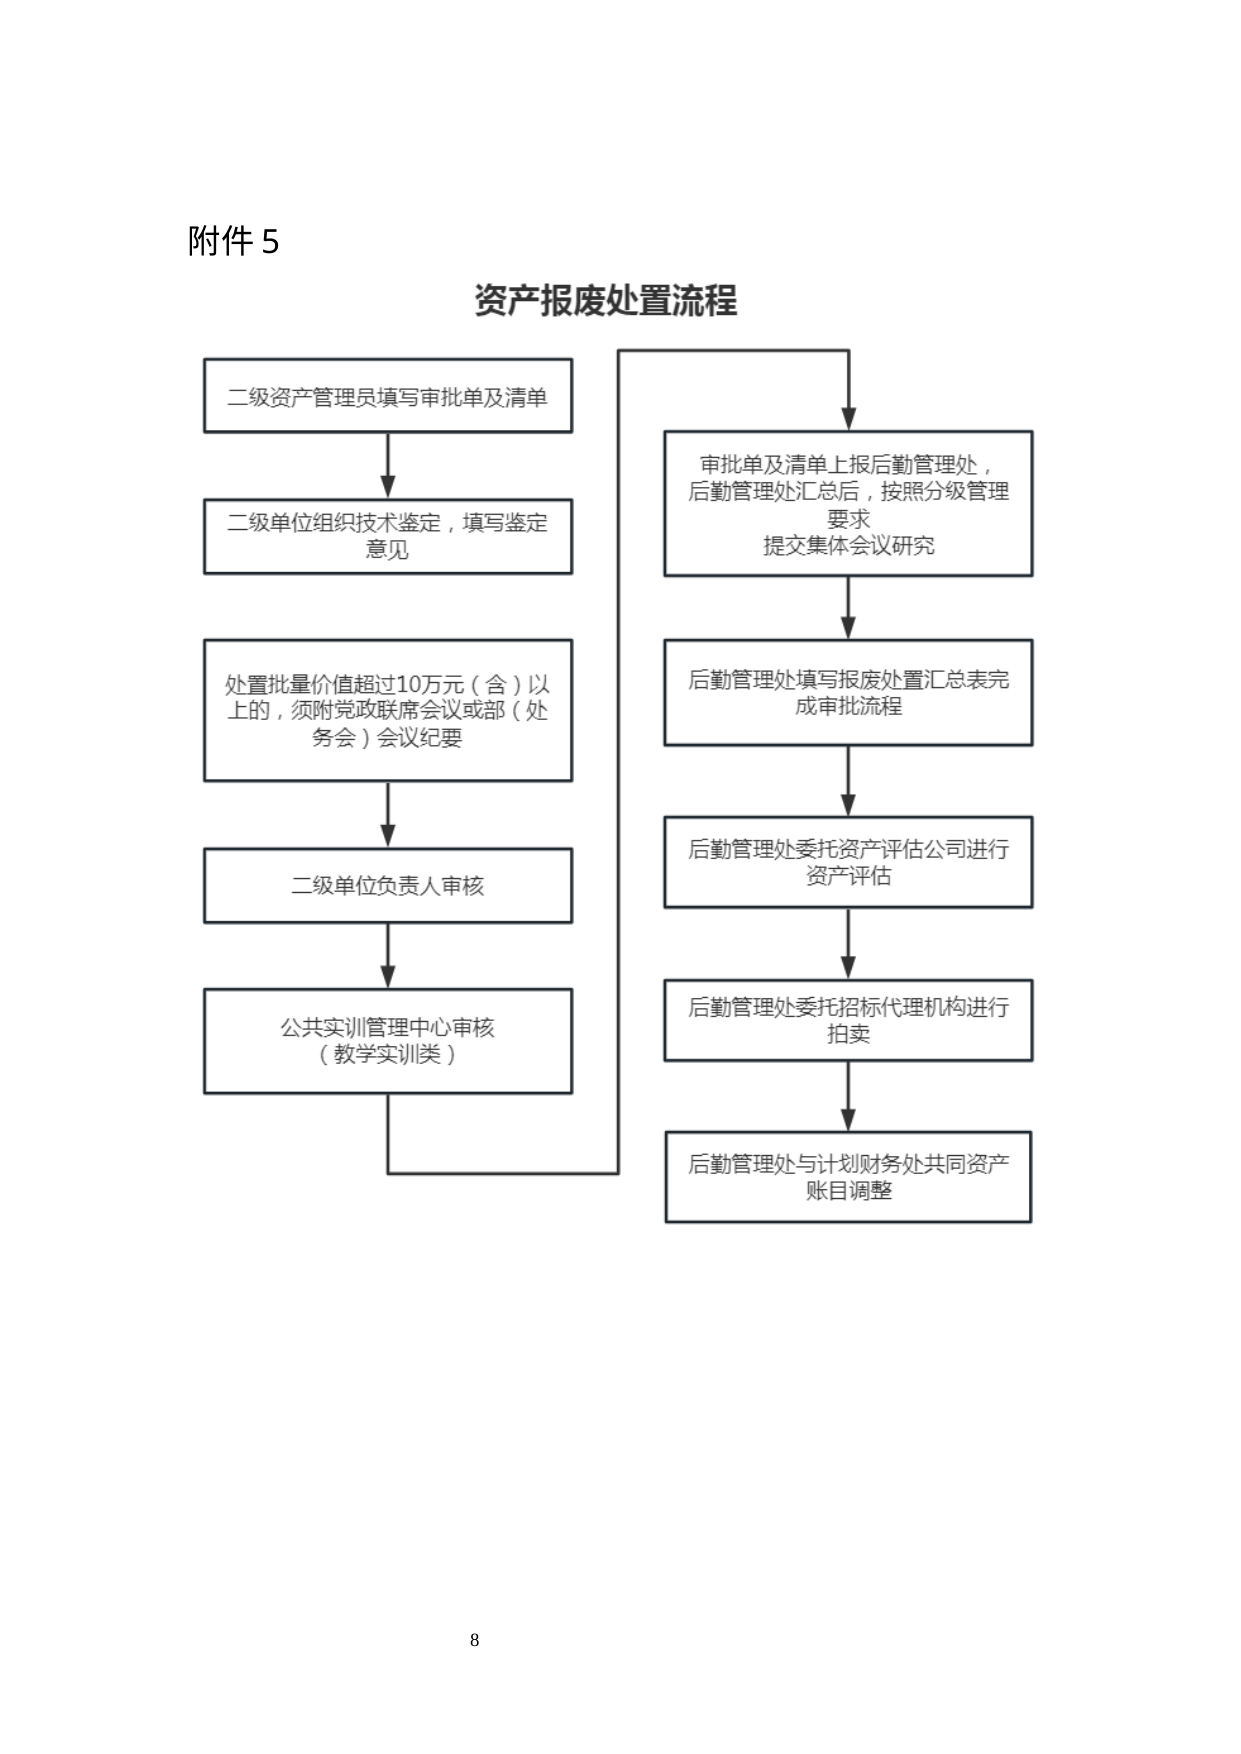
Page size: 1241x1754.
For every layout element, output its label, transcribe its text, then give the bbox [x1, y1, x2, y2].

picture [187, 272, 1052, 1260]
text 附件5 [187, 207, 1053, 272]
